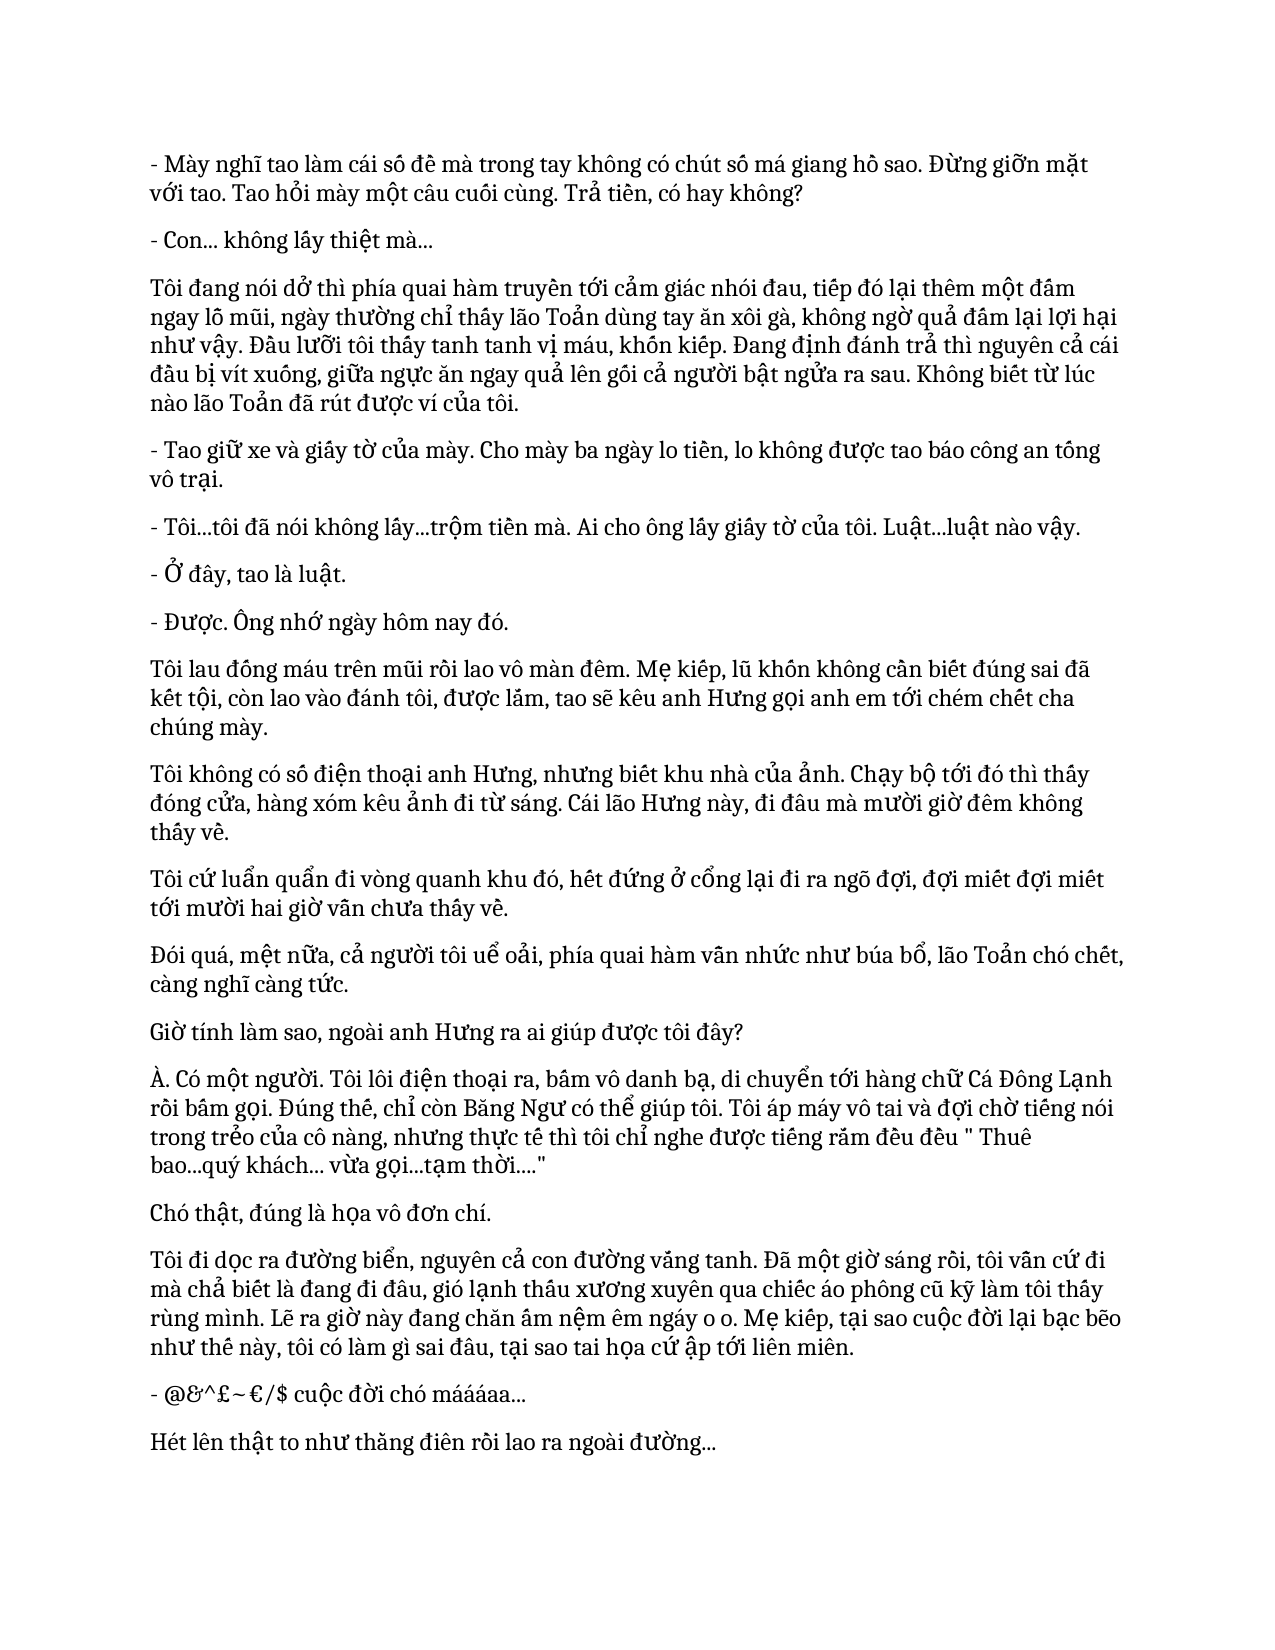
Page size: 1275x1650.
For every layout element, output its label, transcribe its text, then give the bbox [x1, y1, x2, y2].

text - Được. Ông nhớ ngày hôm nay đó. [150, 607, 1125, 636]
text - Mày nghĩ tao làm cái số đề mà trong tay không có chút số má giang hồ sao. Đừng giỡn mặt với tao. Tao hỏi mày một câu cuối cùng. Trả tiền, có hay không? [150, 150, 1125, 207]
text À. Có một người. Tôi lôi điện thoại ra, bấm vô danh bạ, di chuyển tới hàng chữ Cá Đông Lạnh rồi bấm gọi. Đúng thế, chỉ còn Băng Ngư có thể giúp tôi. Tôi áp máy vô tai và đợi chờ tiếng nói trong trẻo của cô nàng, nhưng thực tế thì tôi chỉ nghe được tiếng rắm đều đều " Thuê bao...quý khách... vừa gọi...tạm thời...." [150, 1065, 1125, 1180]
text - Con... không lấy thiệt mà... [150, 226, 1125, 255]
text Hét lên thật to như thằng điên rồi lao ra ngoài đường... [150, 1427, 1125, 1456]
text Tôi không có số điện thoại anh Hưng, nhưng biết khu nhà của ảnh. Chạy bộ tới đó thì thấy đóng cửa, hàng xóm kêu ảnh đi từ sáng. Cái lão Hưng này, đi đâu mà mười giờ đêm không thấy về. [150, 760, 1125, 846]
text Chó thật, đúng là họa vô đơn chí. [150, 1199, 1125, 1227]
text Đói quá, mệt nữa, cả người tôi uể oải, phía quai hàm vẫn nhức như búa bổ, lão Toản chó chết, càng nghĩ càng tức. [150, 941, 1125, 999]
text Tôi cứ luẩn quẩn đi vòng quanh khu đó, hết đứng ở cổng lại đi ra ngõ đợi, đợi miết đợi miết tới mười hai giờ vẫn chưa thấy về. [150, 865, 1125, 922]
text Tôi lau đống máu trên mũi rồi lao vô màn đêm. Mẹ kiếp, lũ khốn không cần biết đúng sai đã kết tội, còn lao vào đánh tôi, được lắm, tao sẽ kêu anh Hưng gọi anh em tới chém chết cha chúng mày. [150, 655, 1125, 741]
text - Tao giữ xe và giấy tờ của mày. Cho mày ba ngày lo tiền, lo không được tao báo công an tống vô trại. [150, 436, 1125, 494]
text Tôi đang nói dở thì phía quai hàm truyền tới cảm giác nhói đau, tiếp đó lại thêm một đấm ngay lỗ mũi, ngày thường chỉ thấy lão Toản dùng tay ăn xôi gà, không ngờ quả đấm lại lợi hại như vậy. Đầu lưỡi tôi thấy tanh tanh vị máu, khốn kiếp. Đang định đánh trả thì nguyên cả cái đầu bị vít xuống, giữa ngực ăn ngay quả lên gối cả người bật ngửa ra sau. Không biết từ lúc nào lão Toản đã rút được ví của tôi. [150, 274, 1125, 417]
text Tôi đi dọc ra đường biển, nguyên cả con đường vắng tanh. Đã một giờ sáng rồi, tôi vẫn cứ đi mà chả biết là đang đi đâu, gió lạnh thấu xương xuyên qua chiếc áo phông cũ kỹ làm tôi thấy rùng mình. Lẽ ra giờ này đang chăn ấm nệm êm ngáy o o. Mẹ kiếp, tại sao cuộc đời lại bạc bẽo như thế này, tôi có làm gì sai đâu, tại sao tai họa cứ ập tới liên miên. [150, 1246, 1125, 1361]
text Giờ tính làm sao, ngoài anh Hưng ra ai giúp được tôi đây? [150, 1017, 1125, 1046]
text - Tôi...tôi đã nói không lấy...trộm tiền mà. Ai cho ông lấy giấy tờ của tôi. Luật...luật nào vậy. [150, 512, 1125, 541]
text - @&^£~€/$ cuộc đời chó máááaa... [150, 1380, 1125, 1409]
text - Ở đây, tao là luật. [150, 560, 1125, 589]
